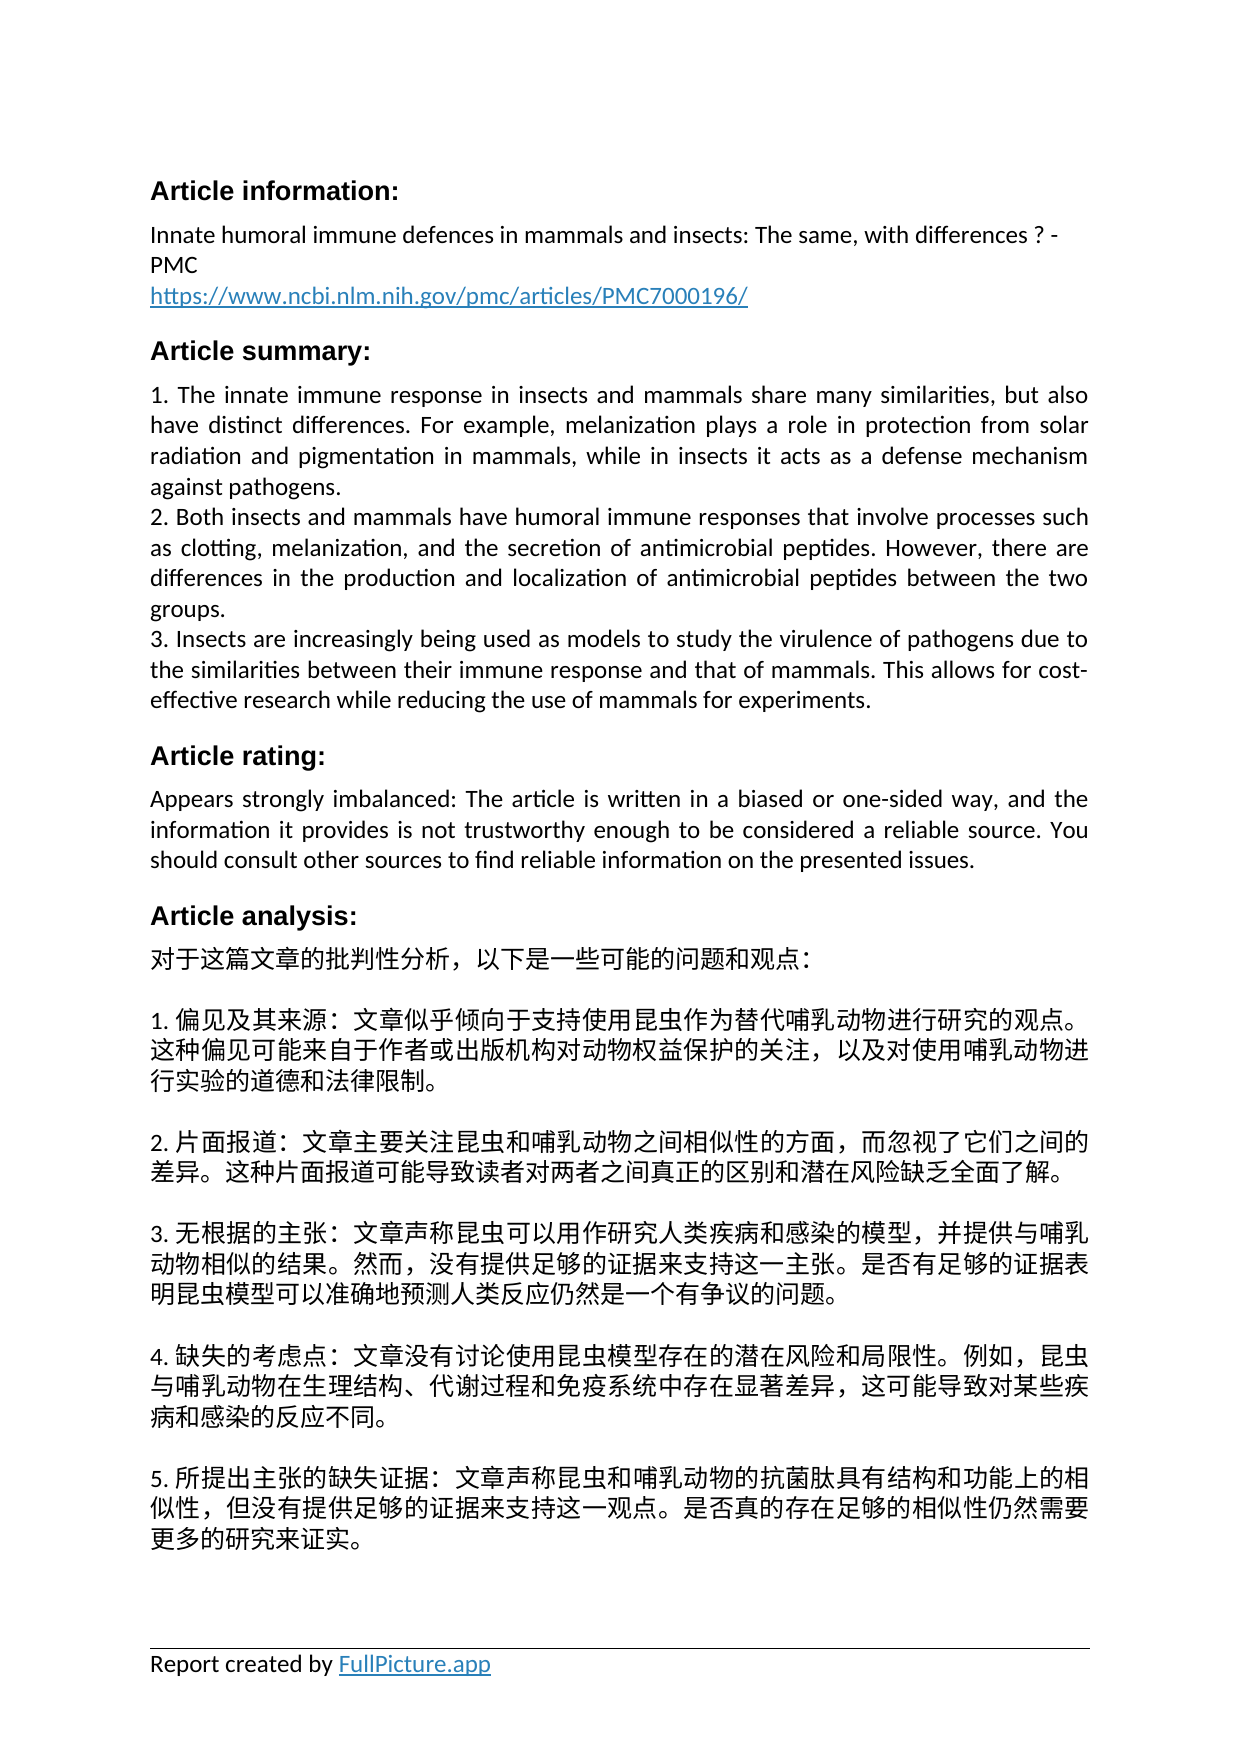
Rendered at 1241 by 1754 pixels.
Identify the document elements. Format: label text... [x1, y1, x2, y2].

text 3. Insects are increasingly being used as models to study the virulence of pathogens due to the similarities between their immune response and that of mammals. This allows for cost-effective research while reducing the use of mammals for experiments. [150, 623, 1090, 715]
text 2. 片面报道：文章主要关注昆虫和哺乳动物之间相似性的方面，而忽视了它们之间的差异。这种片面报道可能导致读者对两者之间真正的区别和潜在风险缺乏全面了解。 [150, 1127, 1090, 1188]
text Appears strongly imbalanced: The article is written in a biased or one-sided way, and the information it provides is not trustworthy enough to be considered a reliable source. You should consult other sources to find reliable information on the presented issues. [150, 783, 1090, 875]
subtitle Article summary: [150, 335, 1090, 367]
subtitle Article analysis: [150, 900, 1090, 931]
subtitle Article information: [150, 175, 1090, 206]
text 1. 偏见及其来源：文章似乎倾向于支持使用昆虫作为替代哺乳动物进行研究的观点。这种偏见可能来自于作者或出版机构对动物权益保护的关注，以及对使用哺乳动物进行实验的道德和法律限制。 [150, 1005, 1090, 1096]
text 5. 所提出主张的缺失证据：文章声称昆虫和哺乳动物的抗菌肽具有结构和功能上的相似性，但没有提供足够的证据来支持这一观点。是否真的存在足够的相似性仍然需要更多的研究来证实。 [150, 1463, 1090, 1554]
text 3. 无根据的主张：文章声称昆虫可以用作研究人类疾病和感染的模型，并提供与哺乳动物相似的结果。然而，没有提供足够的证据来支持这一主张。是否有足够的证据表明昆虫模型可以准确地预测人类反应仍然是一个有争议的问题。 [150, 1218, 1090, 1310]
subtitle Article rating: [150, 740, 1090, 771]
text Innate humoral immune defences in mammals and insects: The same, with differences ? - PMChttps://www.ncbi.nlm.nih.gov/pmc/articles/PMC7000196/ [150, 219, 1090, 310]
text 1. The innate immune response in insects and mammals share many similarities, but also have distinct differences. For example, melanization plays a role in protection from solar radiation and pigmentation in mammals, while in insects it acts as a defense mechanism against pathogens. [150, 379, 1090, 501]
text 对于这篇文章的批判性分析，以下是一些可能的问题和观点： [150, 944, 1090, 974]
text 4. 缺失的考虑点：文章没有讨论使用昆虫模型存在的潜在风险和局限性。例如，昆虫与哺乳动物在生理结构、代谢过程和免疫系统中存在显著差异，这可能导致对某些疾病和感染的反应不同。 [150, 1341, 1090, 1432]
text 2. Both insects and mammals have humoral immune responses that involve processes such as clotting, melanization, and the secretion of antimicrobial peptides. However, there are differences in the production and localization of antimicrobial peptides between the two groups. [150, 501, 1090, 623]
